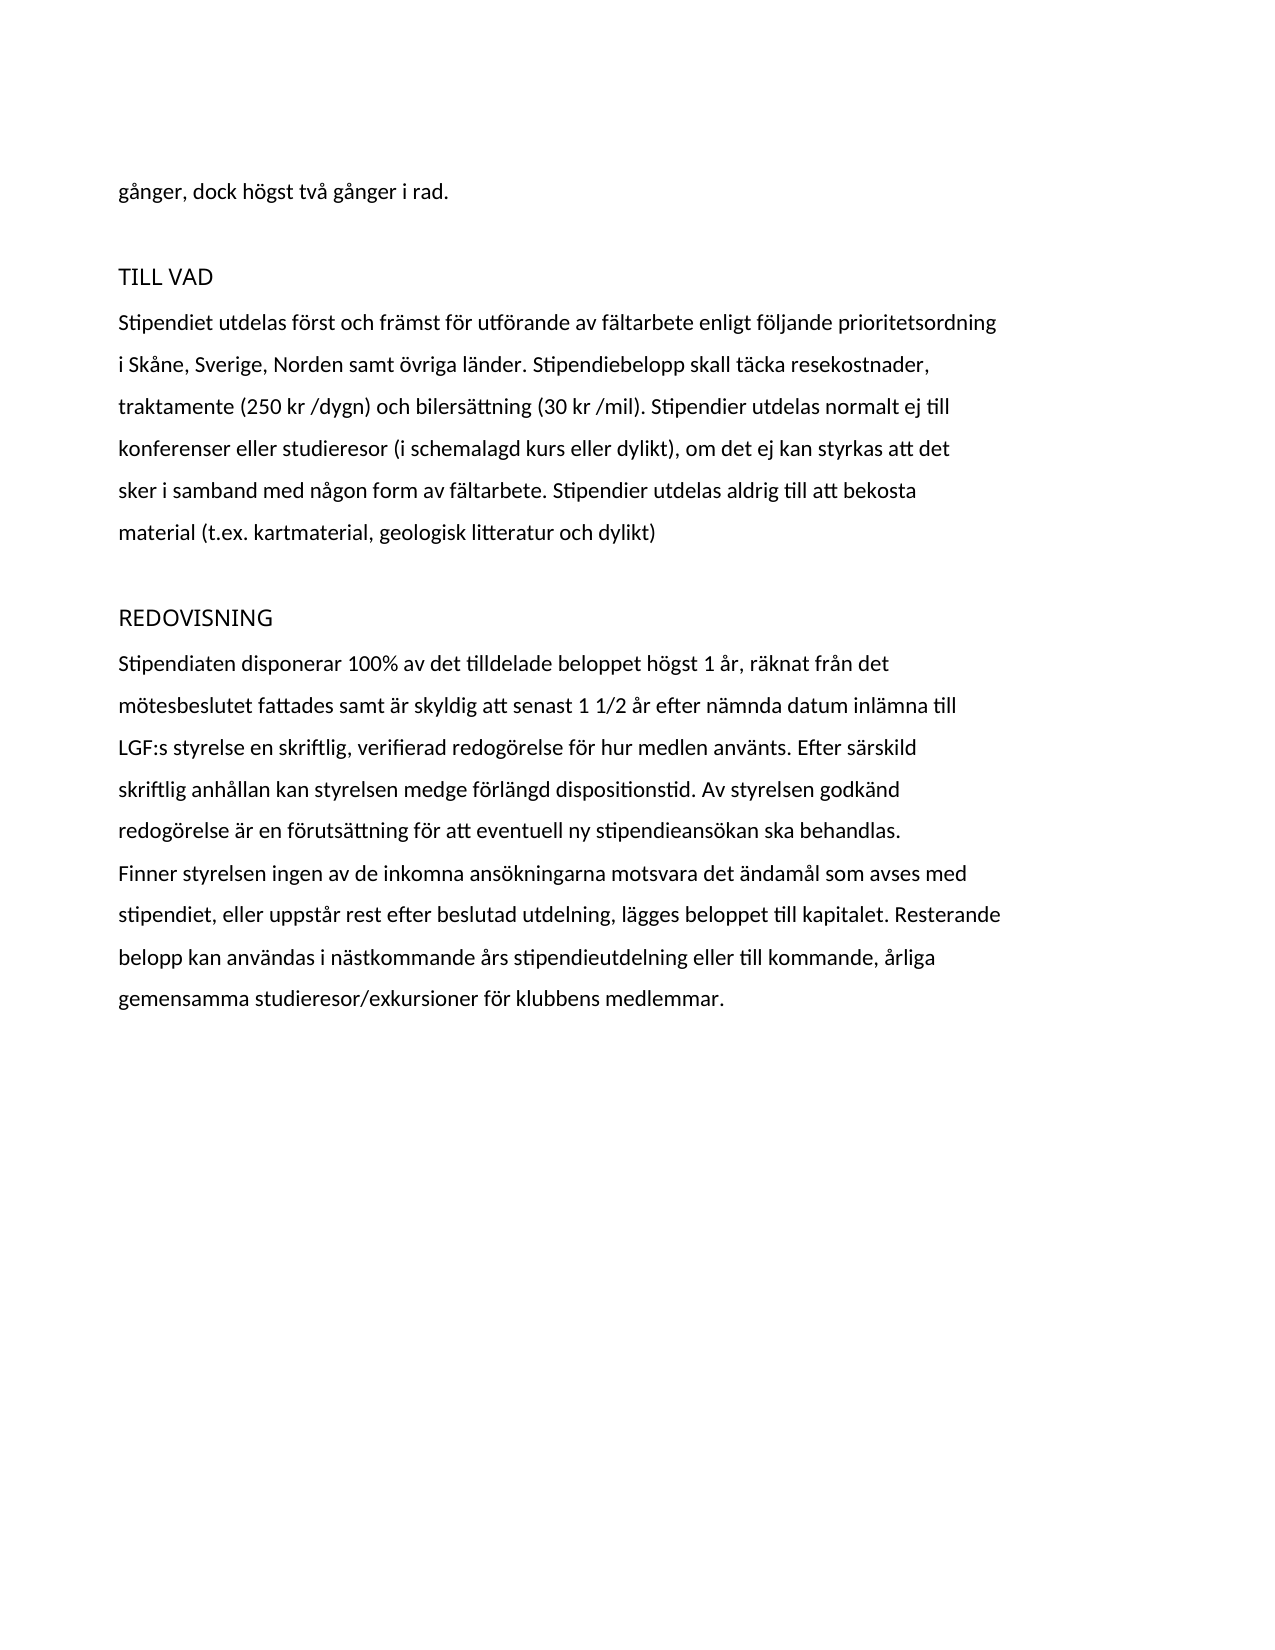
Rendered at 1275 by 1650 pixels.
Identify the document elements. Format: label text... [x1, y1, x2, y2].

text konferenser eller studieresor (i schemalagd kurs eller dylikt), om det ej kan styrkas att det [118, 434, 1157, 462]
text skriftlig anhållan kan styrelsen medge förlängd dispositionstid. Av styrelsen godkänd [118, 775, 1157, 803]
text Stipendiaten disponerar 100% av det tilldelade beloppet högst 1 år, räknat från det [118, 649, 1157, 677]
text i Skåne, Sverige, Norden samt övriga länder. Stipendiebelopp skall täcka resekostnader, [118, 350, 1157, 378]
text material (t.ex. kartmaterial, geologisk litteratur och dylikt) [118, 518, 1157, 546]
text redogörelse är en förutsättning för att eventuell ny stipendieansökan ska behandlas. [118, 817, 1157, 845]
text traktamente (250 kr /dygn) och bilersättning (30 kr /mil). Stipendier utdelas normalt ej till [118, 392, 1157, 420]
text gånger, dock högst två gånger i rad. [118, 177, 1157, 205]
text mötesbeslutet fattades samt är skyldig att senast 1 1/2 år efter nämnda datum inlämna till [118, 691, 1157, 719]
text belopp kan användas i nästkommande års stipendieutdelning eller till kommande, årliga [118, 943, 1157, 971]
text gemensamma studieresor/exkursioner för klubbens medlemmar. [118, 984, 1157, 1013]
text REDOVISNING [118, 602, 1157, 633]
text Stipendiet utdelas först och främst för utförande av fältarbete enligt följande prioritetsordning [118, 308, 1157, 336]
text LGF:s styrelse en skriftlig, verifierad redogörelse för hur medlen använts. Efter särskild [118, 733, 1157, 761]
text Finner styrelsen ingen av de inkomna ansökningarna motsvara det ändamål som avses med [118, 859, 1157, 887]
text sker i samband med någon form av fältarbete. Stipendier utdelas aldrig till att bekosta [118, 476, 1157, 504]
text TILL VAD [118, 261, 1157, 292]
text stipendiet, eller uppstår rest efter beslutad utdelning, lägges beloppet till kapitalet. Resterande [118, 901, 1157, 929]
